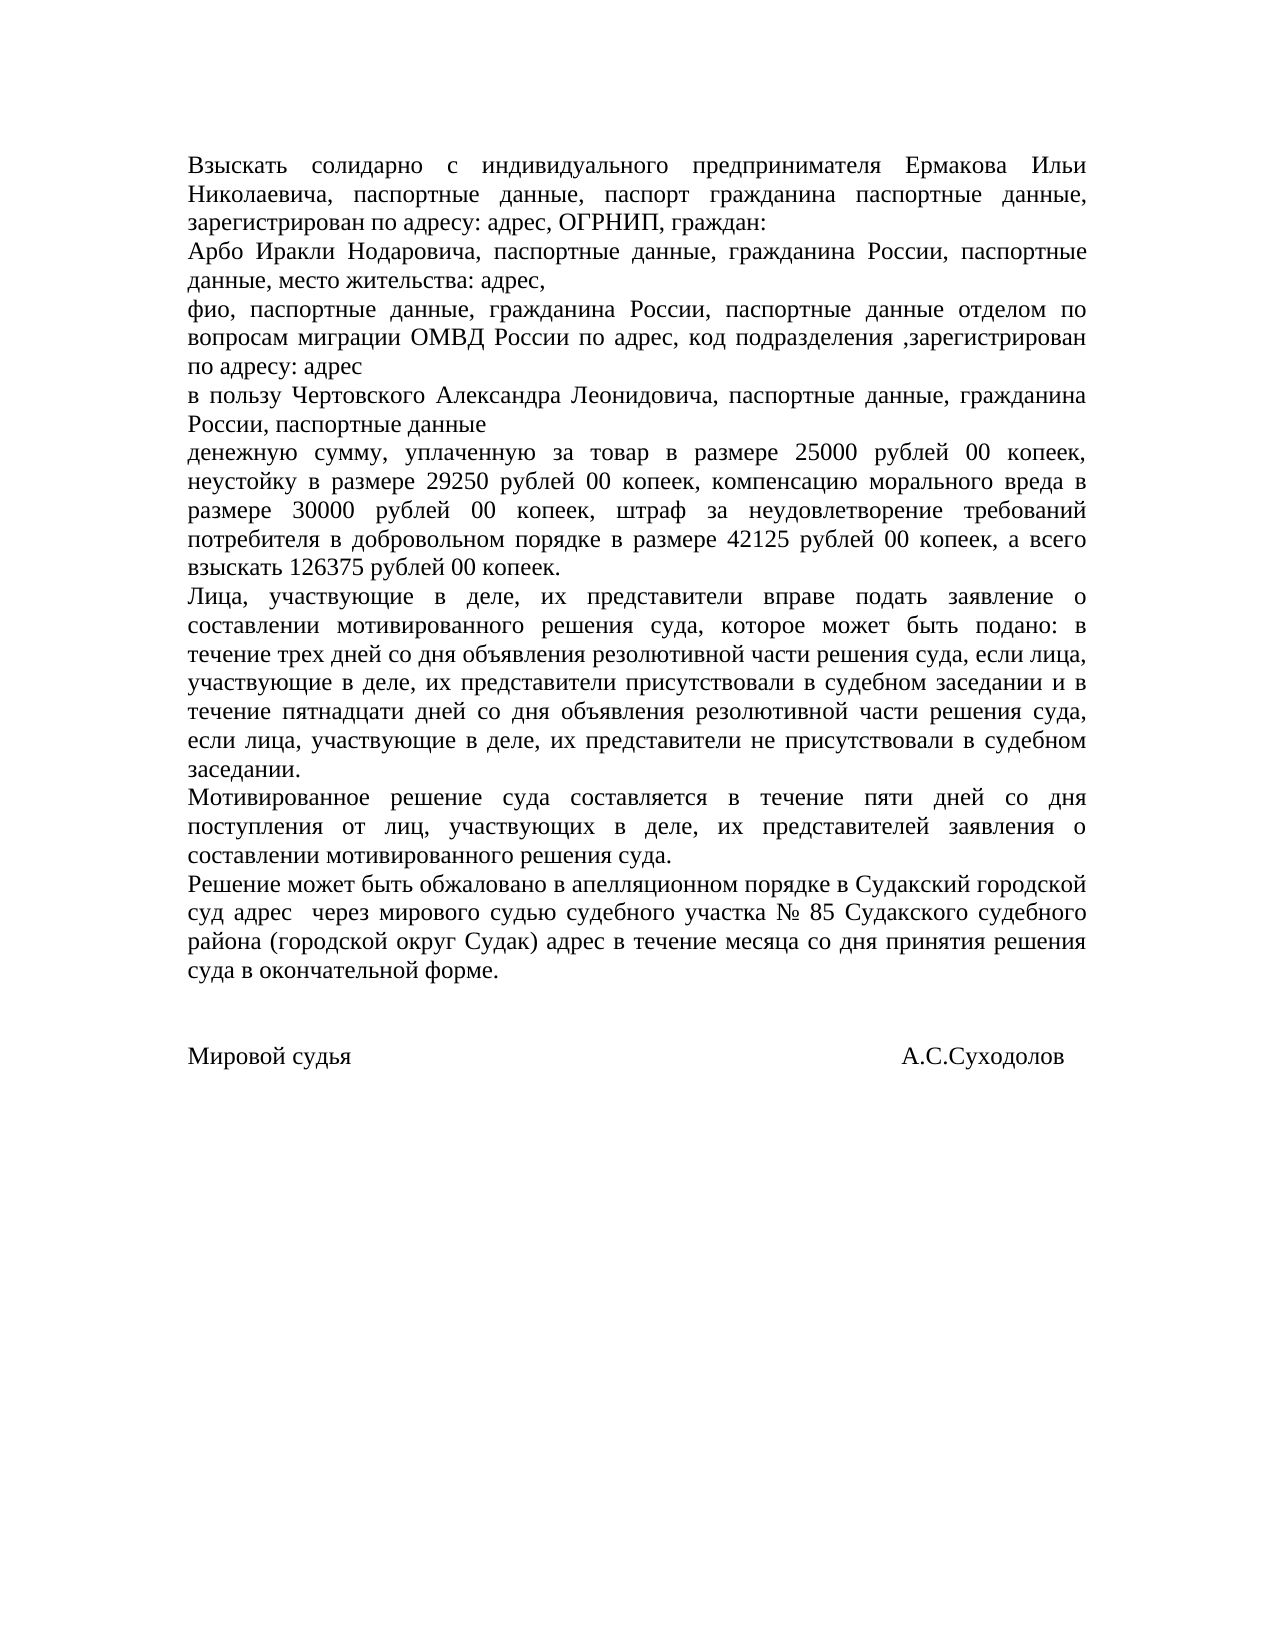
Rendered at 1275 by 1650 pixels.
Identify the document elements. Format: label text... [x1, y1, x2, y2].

text Мировой судья А.С.Суходолов [187, 1041, 1087, 1070]
text денежную сумму, уплаченную за товар в размере 25000 рублей 00 копеек, неустойку в размере 29250 рублей 00 копеек, компенсацию морального вреда в размере 30000 рублей 00 копеек, штраф за неудовлетворение требований потребителя в добровольном порядке в размере 42125 рублей 00 копеек, а всего взыскать 126375 рублей 00 копеек. [187, 437, 1087, 581]
text Мотивированное решение суда составляется в течение пяти дней со дня поступления от лиц, участвующих в деле, их представителей заявления о составлении мотивированного решения суда. [187, 782, 1087, 869]
text Арбо Иракли Нодаровича, паспортные данные, гражданина России, паспортные данные, место жительства: адрес, [187, 236, 1087, 294]
text фио, паспортные данные, гражданина России, паспортные данные отделом по вопросам миграции ОМВД России по адрес, код подразделения ,зарегистрирован по адресу: адрес [187, 294, 1087, 380]
text в пользу Чертовского Александра Леонидовича, паспортные данные, гражданина России, паспортные данные [187, 380, 1087, 437]
text Взыскать солидарно с индивидуального предпринимателя Ермакова Ильи Николаевича, паспортные данные, паспорт гражданина паспортные данные, зарегистрирован по адресу: адрес, ОГРНИП, граждан: [187, 150, 1087, 236]
text Решение может быть обжаловано в апелляционном порядке в Судакский городской суд адрес через мирового судью судебного участка № 85 Судакского судебного района (городской округ Судак) адрес в течение месяца со дня принятия решения суда в окончательной форме. [187, 869, 1087, 984]
text Лица, участвующие в деле, их представители вправе подать заявление о составлении мотивированного решения суда, которое может быть подано: в течение трех дней со дня объявления резолютивной части решения суда, если лица, участвующие в деле, их представители присутствовали в судебном заседании и в течение пятнадцати дней со дня объявления резолютивной части решения суда, если лица, участвующие в деле, их представители не присутствовали в судебном заседании. [187, 581, 1087, 782]
